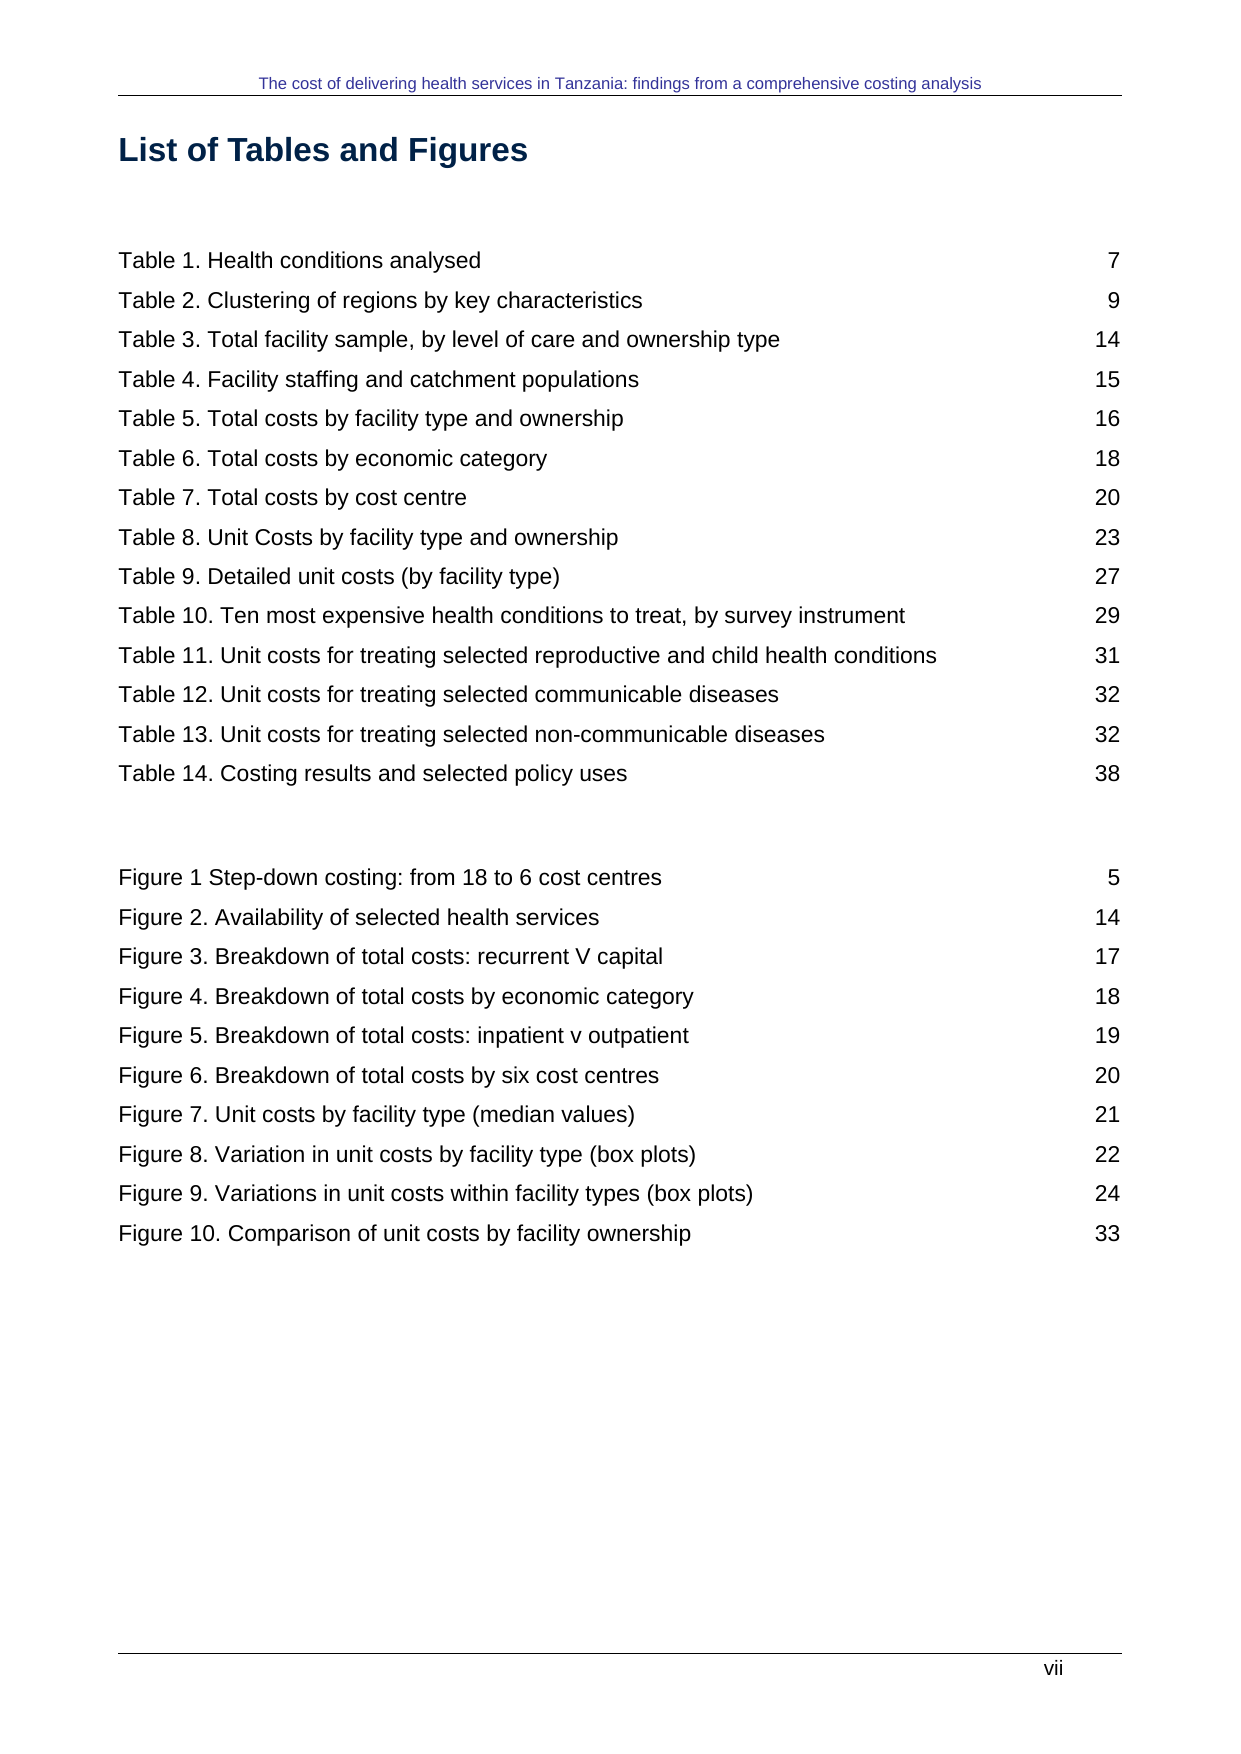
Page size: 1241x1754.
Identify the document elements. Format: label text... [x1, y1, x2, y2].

text Figure 10. Comparison of unit costs by facility ownership 33 [118, 1219, 1122, 1246]
subtitle List of Tables and Figures [118, 130, 1122, 168]
text Figure 4. Breakdown of total costs by economic category 18 [118, 983, 1122, 1009]
text Table 12. Unit costs for treating selected communicable diseases 32 [118, 681, 1122, 708]
text Table 8. Unit Costs by facility type and ownership 23 [118, 523, 1122, 550]
text Table 2. Clustering of regions by key characteristics 9 [118, 287, 1122, 313]
text Figure 7. Unit costs by facility type (median values) 21 [118, 1101, 1122, 1127]
text Table 7. Total costs by cost centre 20 [118, 484, 1122, 510]
text Figure 5. Breakdown of total costs: inpatient v outpatient 19 [118, 1022, 1122, 1048]
text Table 11. Unit costs for treating selected reproductive and child health conditions 31 [118, 642, 1122, 668]
text Table 13. Unit costs for treating selected non-communicable diseases 32 [118, 721, 1122, 747]
text Table 3. Total facility sample, by level of care and ownership type 14 [118, 326, 1122, 352]
text Figure 8. Variation in unit costs by facility type (box plots) 22 [118, 1141, 1122, 1167]
text Figure 2. Availability of selected health services 14 [118, 904, 1122, 930]
text Figure 3. Breakdown of total costs: recurrent V capital 17 [118, 943, 1122, 969]
text Table 5. Total costs by facility type and ownership 16 [118, 405, 1122, 431]
text Table 9. Detailed unit costs (by facility type) 27 [118, 563, 1122, 589]
text Figure 1 Step-down costing: from 18 to 6 cost centres 5 [118, 864, 1122, 891]
text Figure 6. Breakdown of total costs by six cost centres 20 [118, 1062, 1122, 1088]
text Table 1. Health conditions analysed 7 [118, 247, 1122, 273]
text Table 4. Facility staffing and catchment populations 15 [118, 366, 1122, 392]
text Table 14. Costing results and selected policy uses 38 [118, 760, 1122, 787]
text Table 10. Ten most expensive health conditions to treat, by survey instrument 29 [118, 602, 1122, 629]
text Table 6. Total costs by economic category 18 [118, 444, 1122, 471]
text Figure 9. Variations in unit costs within facility types (box plots) 24 [118, 1180, 1122, 1206]
